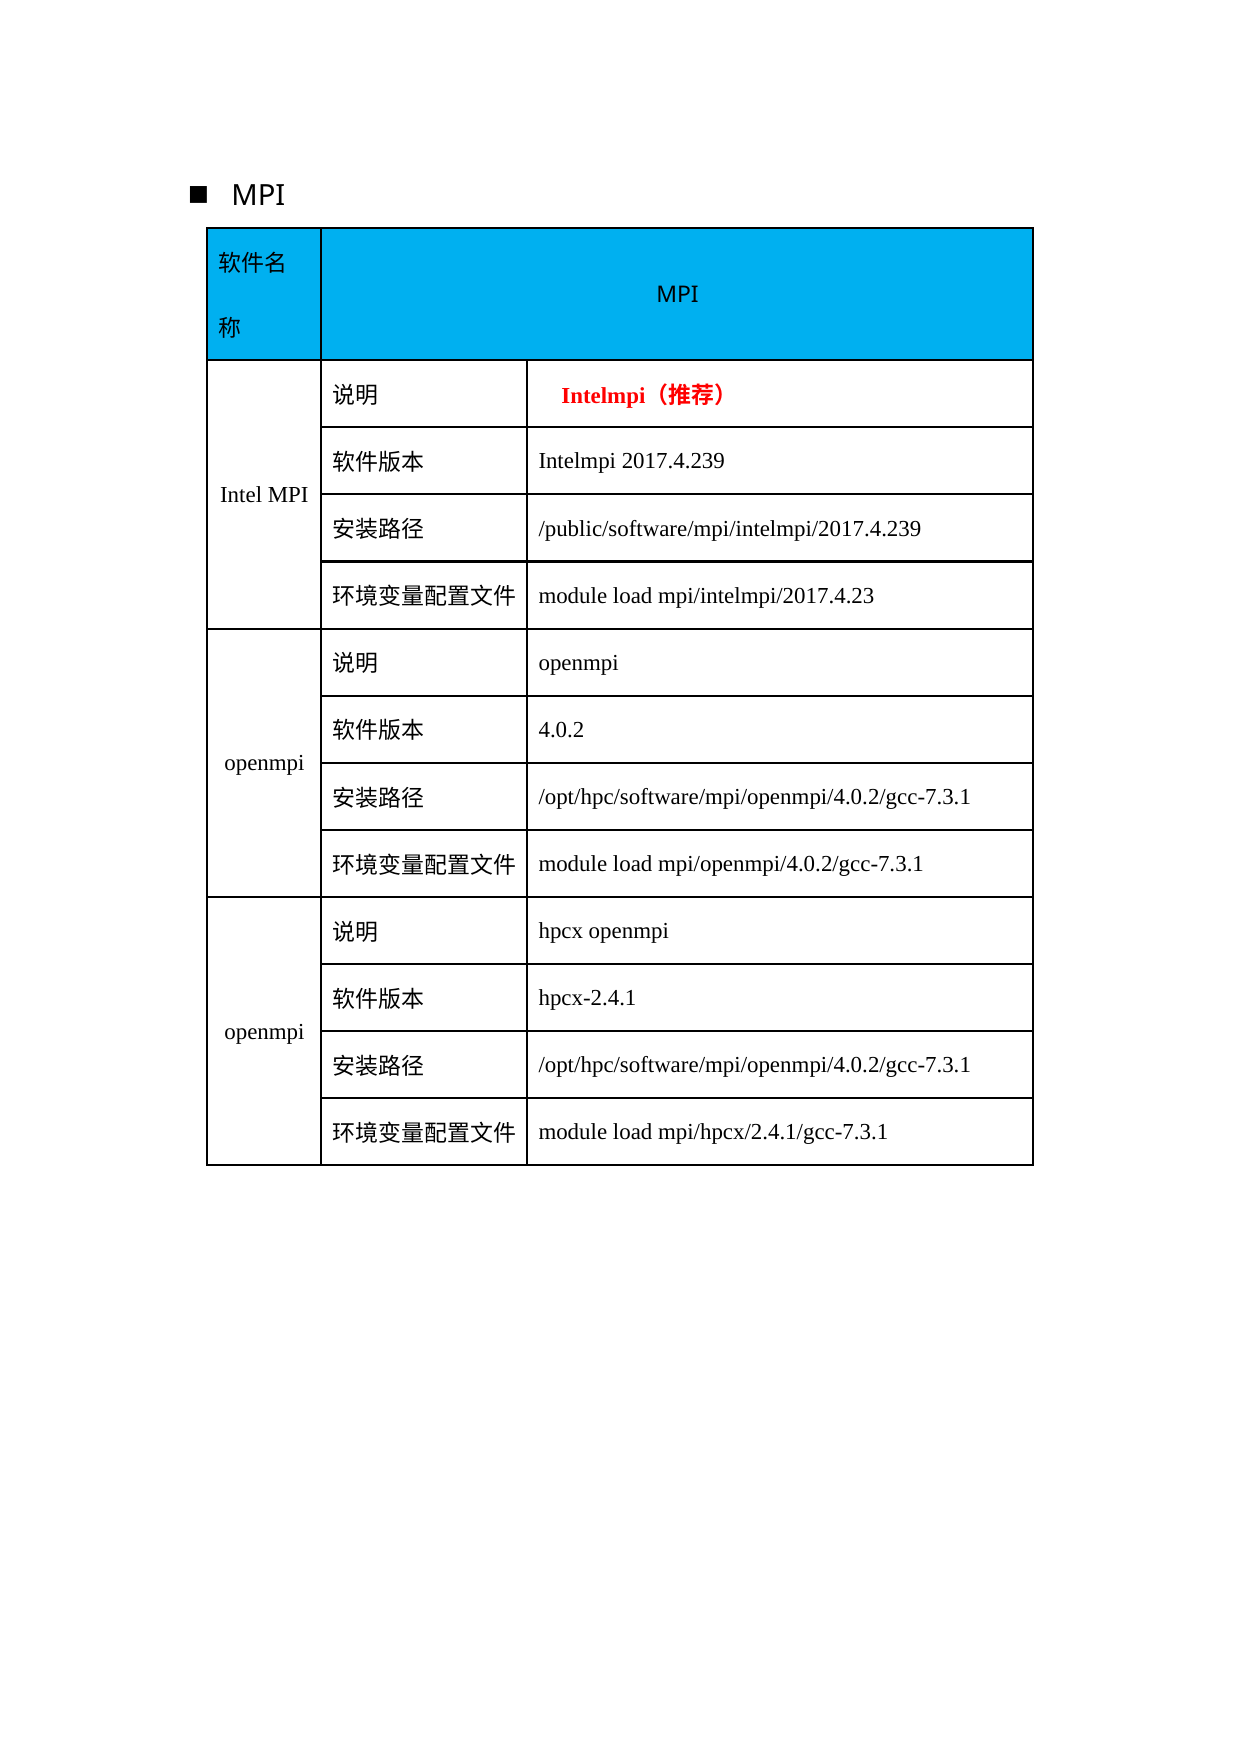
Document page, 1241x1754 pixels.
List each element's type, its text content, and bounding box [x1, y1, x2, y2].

table_cell module load mpi/intelmpi/2017.4.23 [528, 563, 1032, 627]
table_cell openmpi [208, 630, 320, 896]
table_cell hpcx openmpi [528, 898, 1032, 963]
table_cell /public/software/mpi/intelmpi/2017.4.239 [528, 495, 1032, 560]
table_cell 环境变量配置文件 [322, 563, 526, 627]
list MPI [187, 162, 1053, 227]
table_cell Intel MPI [208, 361, 320, 627]
table_cell 安装路径 [322, 1032, 526, 1097]
table_cell /opt/hpc/software/mpi/openmpi/4.0.2/gcc-7.3.1 [528, 1032, 1032, 1097]
table_cell 4.0.2 [528, 697, 1032, 762]
table_cell openmpi [208, 898, 320, 1164]
table_cell 软件版本 [322, 428, 526, 493]
table_header 软件名称 [208, 229, 320, 359]
table_cell 说明 [322, 630, 526, 694]
table_cell hpcx-2.4.1 [528, 965, 1032, 1030]
table_cell 软件版本 [322, 697, 526, 762]
table_cell Intelmpi 2017.4.239 [528, 428, 1032, 493]
table_cell module load mpi/openmpi/4.0.2/gcc-7.3.1 [528, 831, 1032, 896]
table_cell 说明 [322, 898, 526, 963]
table_cell 说明 [322, 361, 526, 426]
table_cell /opt/hpc/software/mpi/openmpi/4.0.2/gcc-7.3.1 [528, 764, 1032, 829]
table_cell 安装路径 [322, 764, 526, 829]
table_cell Intelmpi（推荐） [528, 361, 1032, 426]
table_cell 安装路径 [322, 495, 526, 560]
table_cell 环境变量配置文件 [322, 1099, 526, 1164]
table_cell openmpi [528, 630, 1032, 694]
table_cell 软件版本 [322, 965, 526, 1030]
table_cell module load mpi/hpcx/2.4.1/gcc-7.3.1 [528, 1099, 1032, 1164]
table_cell 环境变量配置文件 [322, 831, 526, 896]
table_header MPI [322, 229, 1032, 359]
